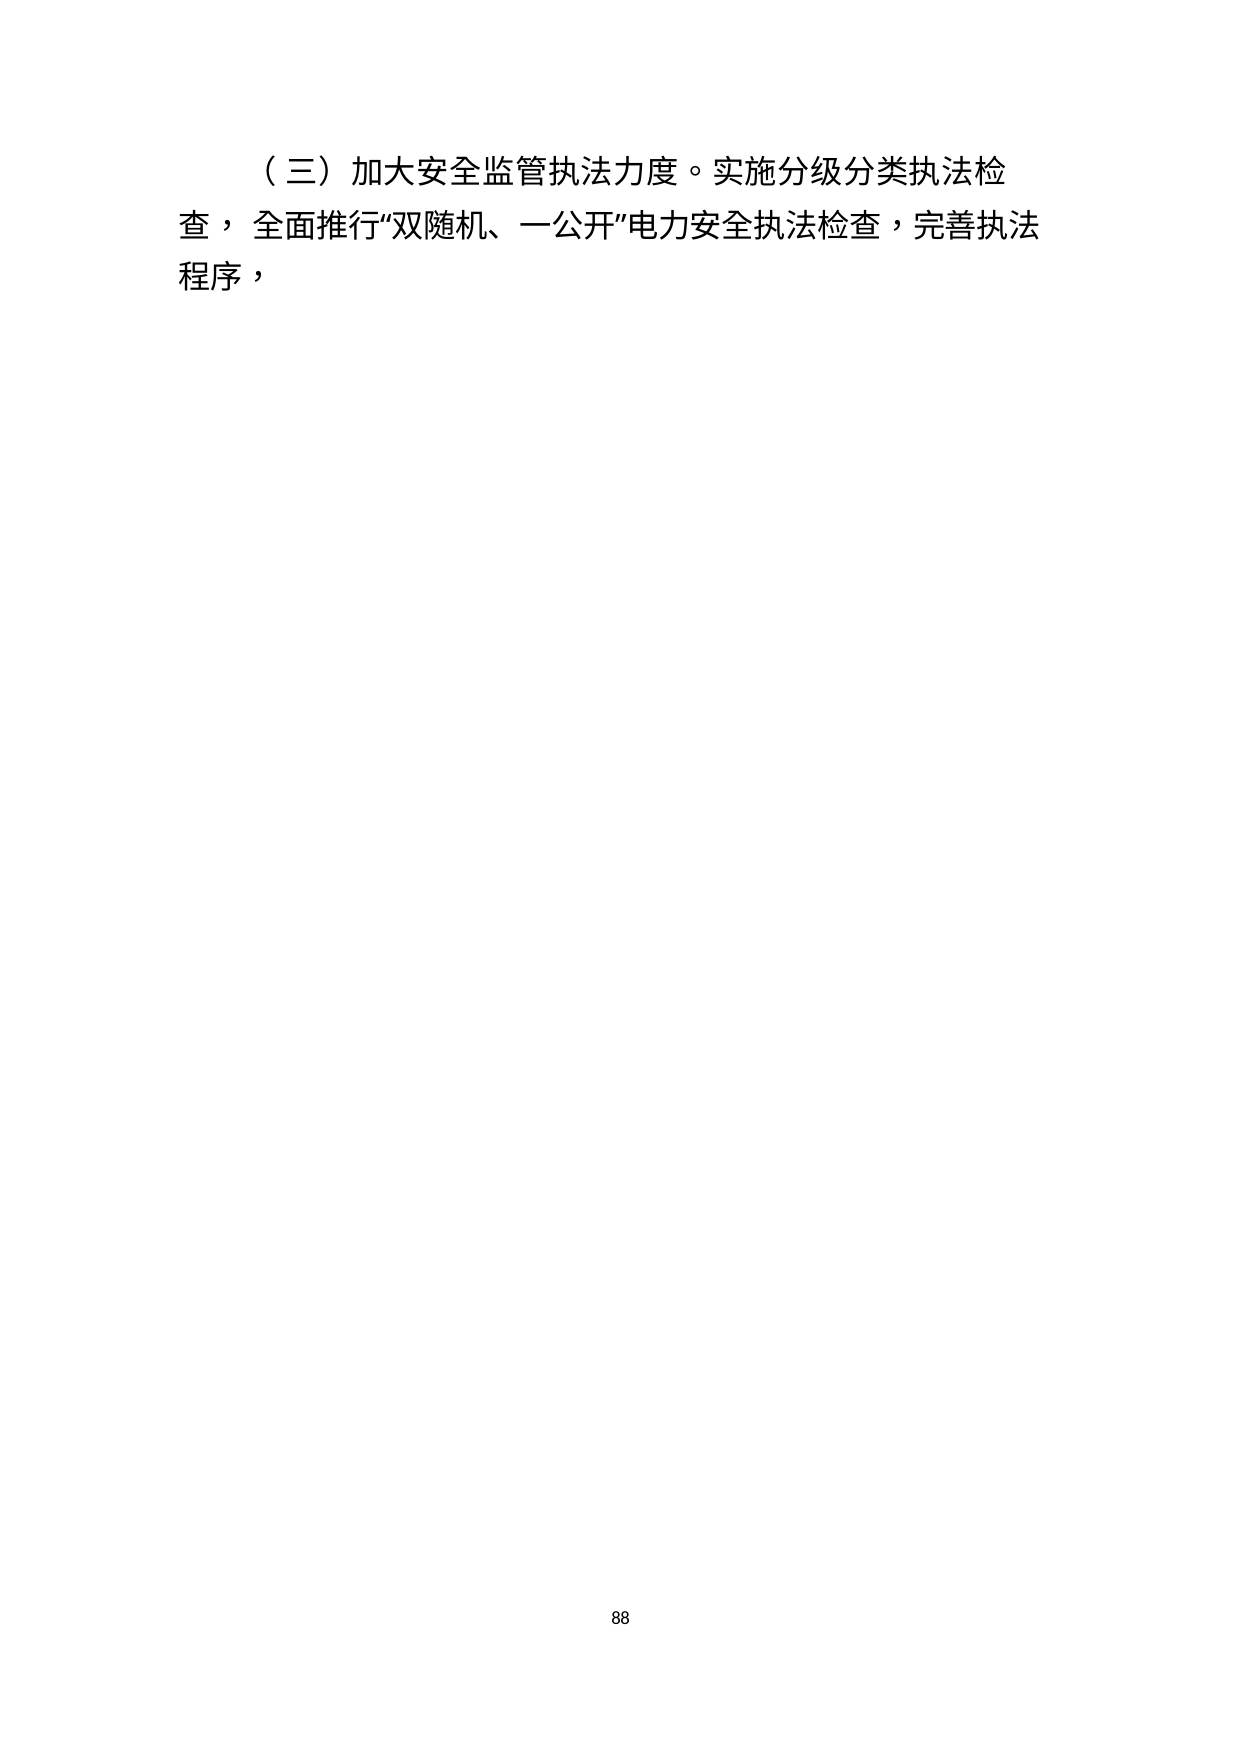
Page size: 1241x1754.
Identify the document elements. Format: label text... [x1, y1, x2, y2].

text （ 三）加大安全监管执法力度。实施分级分类执法检查， 全面推行“双随机、一公开”电力安全执法检查，完善执法程序， [178, 149, 1072, 297]
